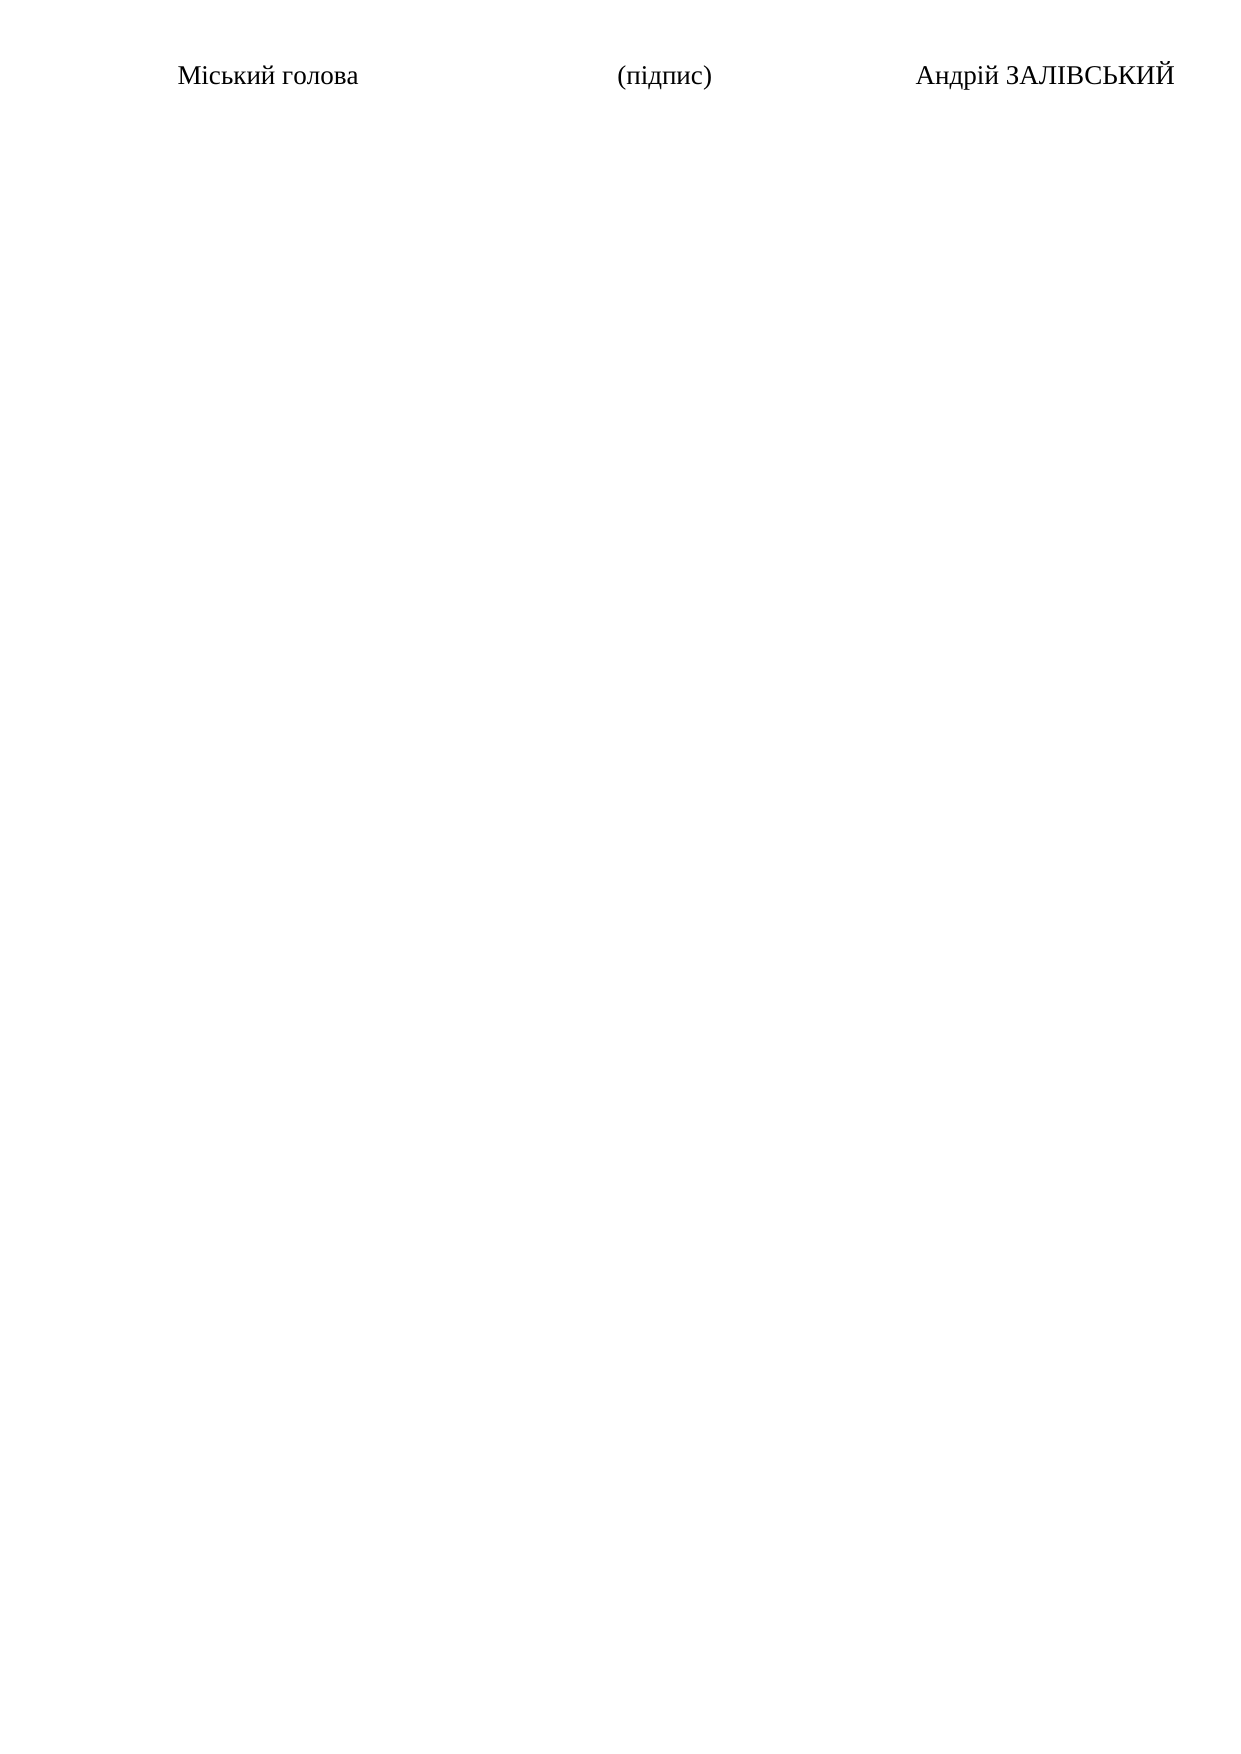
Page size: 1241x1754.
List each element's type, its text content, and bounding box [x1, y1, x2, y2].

table_header Міський голова [177, 59, 413, 90]
table_header Андрій ЗАЛІВСЬКИЙ [915, 59, 1181, 90]
table_header (підпис) [413, 59, 915, 90]
